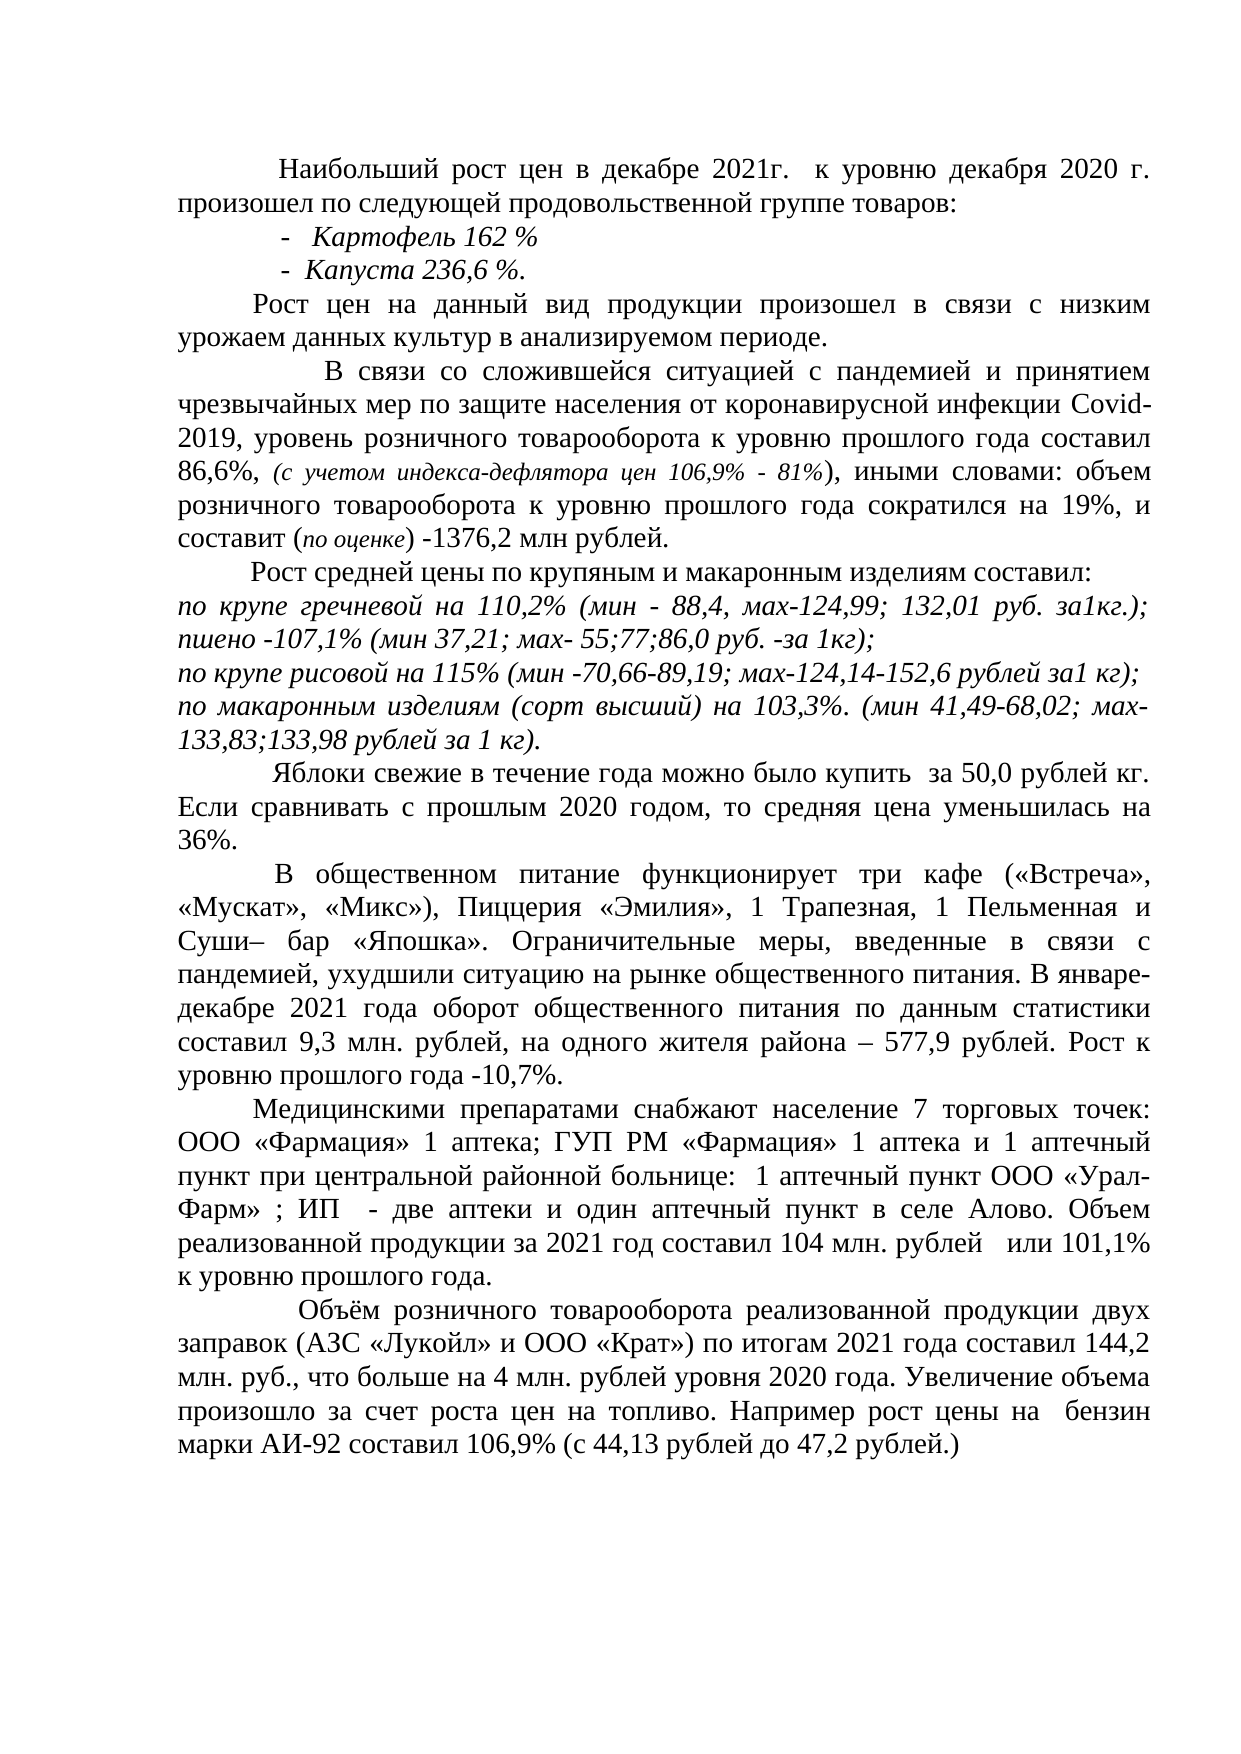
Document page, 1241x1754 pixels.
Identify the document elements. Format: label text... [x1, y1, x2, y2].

text по крупе рисовой на 115% (мин -70,66-89,19; мах-124,14-152,6 рублей за1 кг); [177, 655, 1152, 688]
text Медицинскими препаратами снабжают население 7 торговых точек: ООО «Фармация» 1 аптека; ГУП РМ «Фармация» 1 аптека и 1 аптечный пункт при центральной районной больнице: 1 аптечный пункт ООО «Урал-Фарм» ; ИП - две аптеки и один аптечный пункт в селе Алово. Объем реализованной продукции за 2021 год составил 104 млн. рублей или 101,1% к уровню прошлого года. [177, 1091, 1152, 1292]
text Наибольший рост цен в декабре 2021г. к уровню декабря 2020 г. произошел по следующей продовольственной группе товаров: [177, 152, 1152, 219]
text Рост цен на данный вид продукции произошел в связи с низким урожаем данных культур в анализируемом периоде. [177, 286, 1152, 353]
text Яблоки свежие в течение года можно было купить за 50,0 рублей кг. Если сравнивать с прошлым 2020 годом, то средняя цена уменьшилась на 36%. [177, 755, 1152, 856]
text по крупе гречневой на 110,2% (мин - 88,4, мах-124,99; 132,01 руб. за1кг.); пшено -107,1% (мин 37,21; мах- 55;77;86,0 руб. -за 1кг); [177, 588, 1152, 655]
text Объём розничного товарооборота реализованной продукции двух заправок (АЗС «Лукойл» и ООО «Крат») по итогам 2021 года составил 144,2 млн. руб., что больше на 4 млн. рублей уровня 2020 года. Увеличение объема произошло за счет роста цен на топливо. Например рост цены на бензин марки АИ-92 составил 106,9% (с 44,13 рублей до 47,2 рублей.) [177, 1292, 1152, 1460]
text - Капуста 236,6 %. [177, 252, 1152, 286]
text В связи со сложившейся ситуацией с пандемией и принятием чрезвычайных мер по защите населения от коронавирусной инфекции Covid-2019, уровень розничного товарооборота к уровню прошлого года составил 86,6%, (с учетом индекса-дефлятора цен 106,9% - 81%), иными словами: объем розничного товарооборота к уровню прошлого года сократился на 19%, и составит (по оценке) -1376,2 млн рублей. [177, 353, 1152, 554]
text Рост средней цены по крупяным и макаронным изделиям составил: [177, 554, 1152, 588]
text - Картофель 162 % [177, 219, 1152, 252]
text по макаронным изделиям (сорт высший) на 103,3%. (мин 41,49-68,02; мах-133,83;133,98 рублей за 1 кг). [177, 688, 1152, 755]
text В общественном питание функционирует три кафе («Встреча», «Мускат», «Микс»), Пиццерия «Эмилия», 1 Трапезная, 1 Пельменная и Суши– бар «Япошка». Ограничительные меры, введенные в связи с пандемией, ухудшили ситуацию на рынке общественного питания. В январе-декабре 2021 года оборот общественного питания по данным статистики составил 9,3 млн. рублей, на одного жителя района – 577,9 рублей. Рост к уровню прошлого года -10,7%. [177, 856, 1152, 1091]
